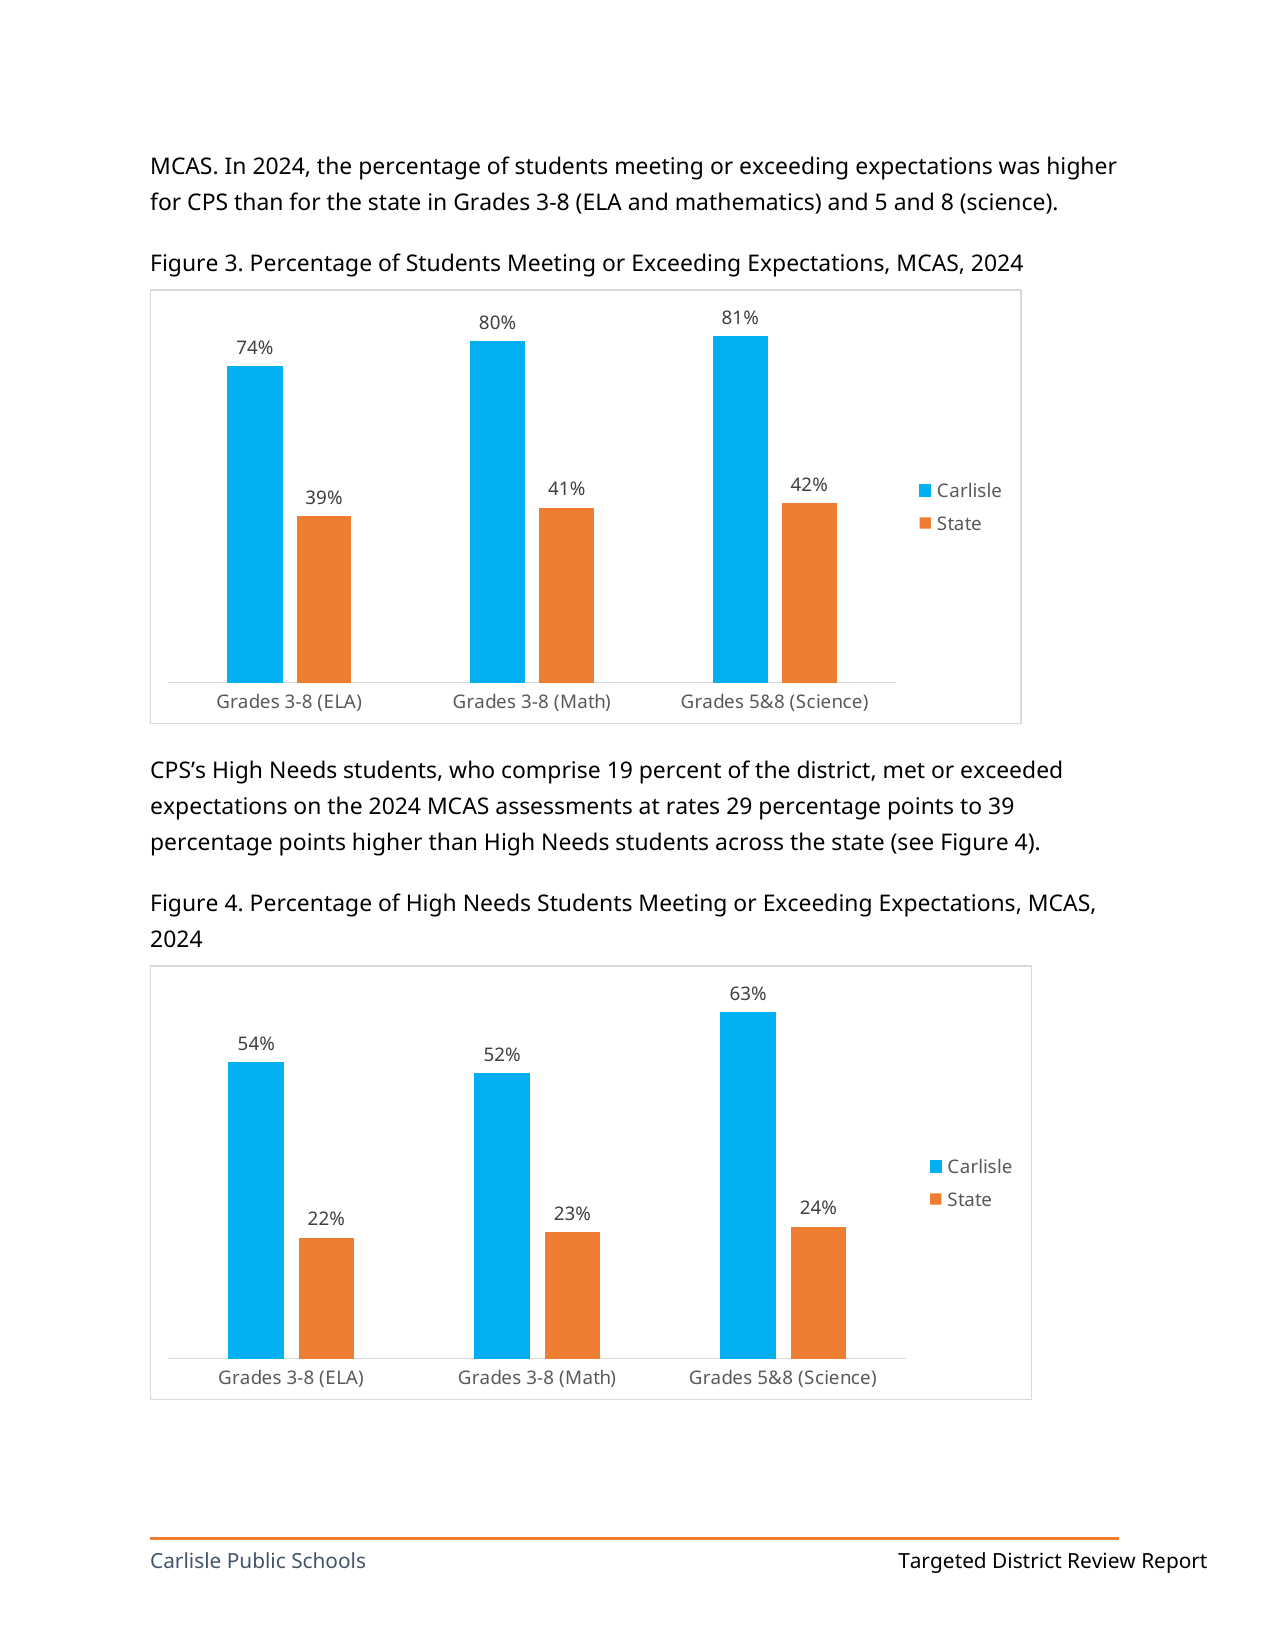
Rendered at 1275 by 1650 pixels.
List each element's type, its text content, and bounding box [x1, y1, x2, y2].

title Figure 4. Percentage of High Needs Students Meeting or Exceeding Expectations, MCAS, 2024 [150, 887, 1125, 954]
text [150, 150, 1125, 217]
title Figure 3. Percentage of Students Meeting or Exceeding Expectations, MCAS, 2024 [150, 247, 1125, 278]
text CPS’s High Needs students, who comprise 19 percent of the district, met or exceeded expectations on the 2024 MCAS assessments at rates 29 percentage points to 39 percentage points higher than High Needs students across the state (see Figure 4). [150, 754, 1125, 857]
